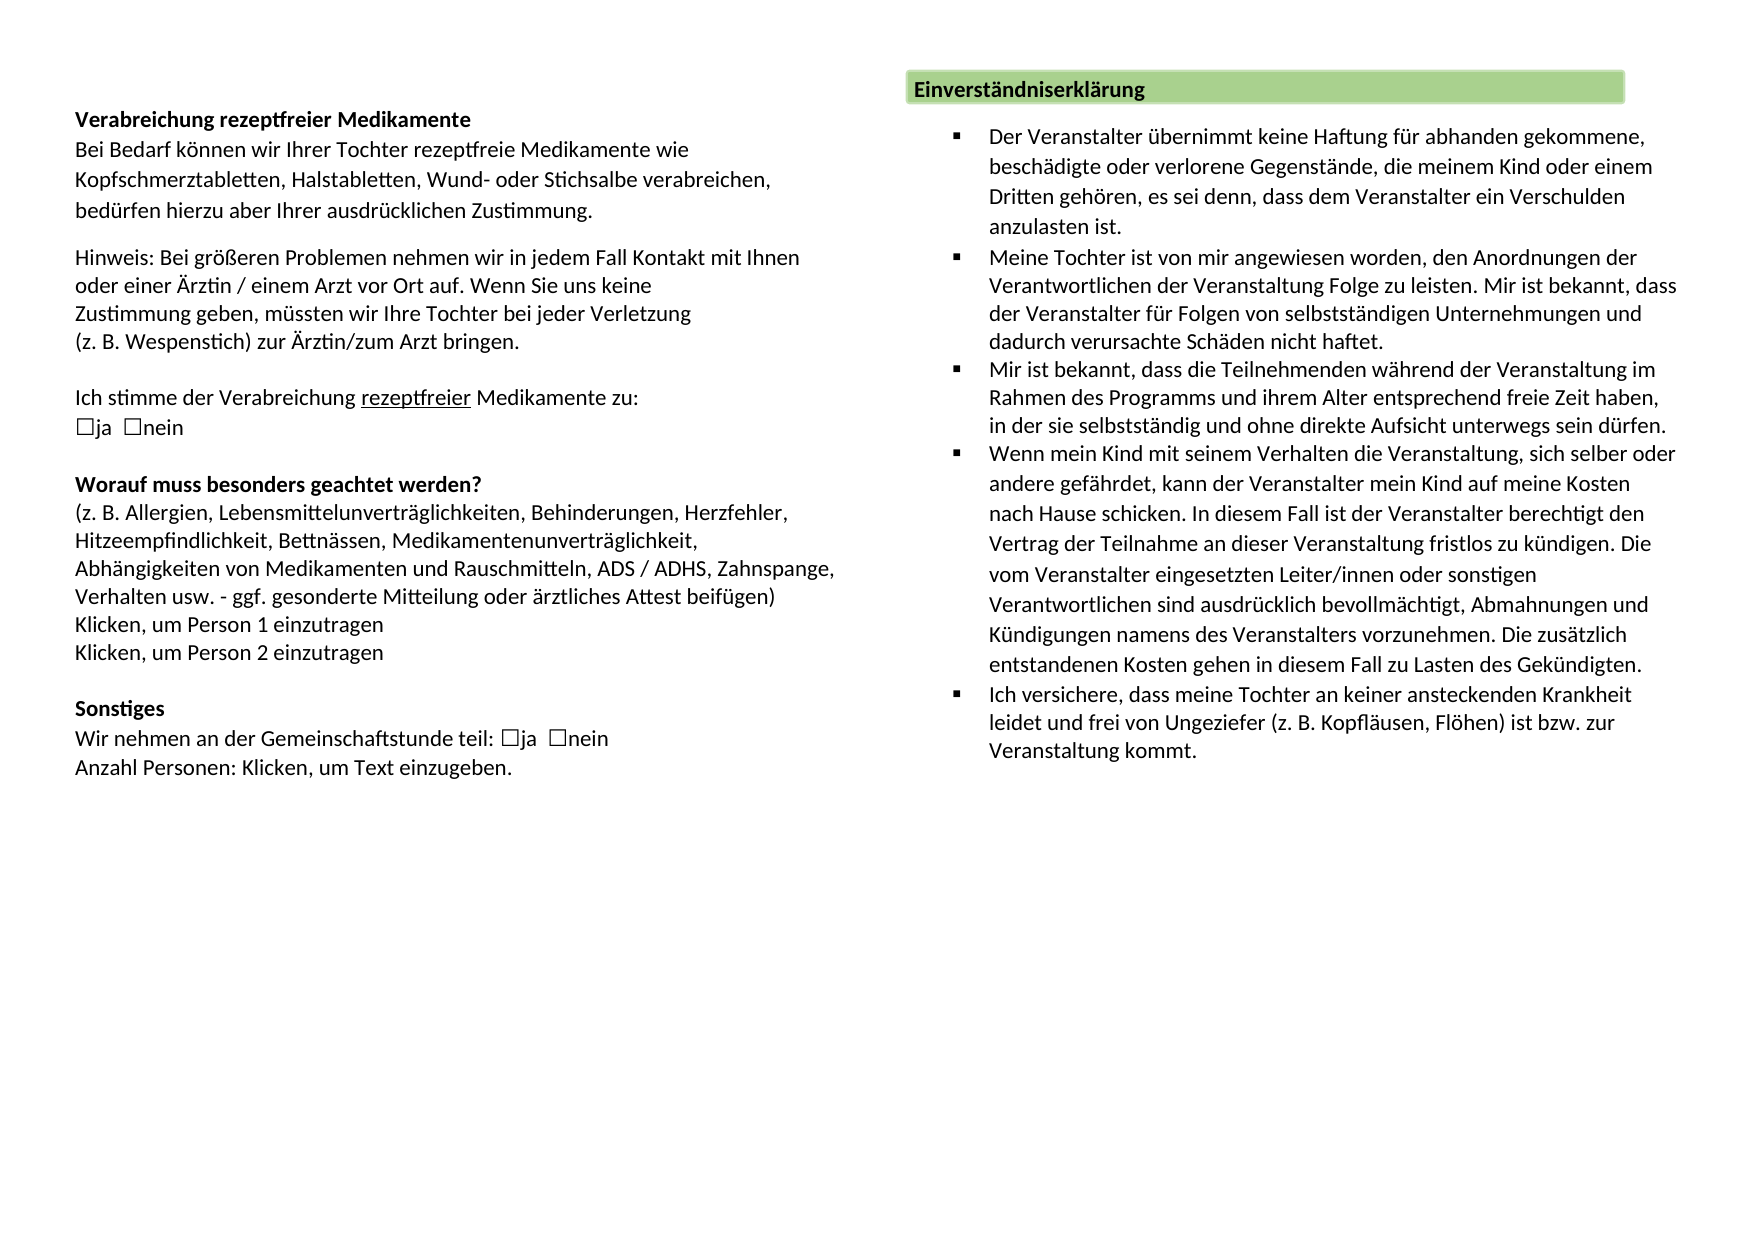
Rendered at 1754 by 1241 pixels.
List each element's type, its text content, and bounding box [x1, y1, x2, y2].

list Meine Tochter ist von mir angewiesen worden, den Anordnungen der Verantwortlichen der Veranstaltung Folge zu leisten. Mir ist bekannt, dass der Veranstalter für Folgen von selbstständigen Unternehmungen und dadurch verursachte Schäden nicht haftet. [951, 243, 1679, 355]
text Zustimmung geben, müssten wir Ihre Tochter bei jeder Verletzung (z. B. Wespenstich) zur Ärztin/zum Arzt bringen. Ich stimme der Verabreichung rezeptfreier Medikamente zu: ja nein Worauf muss besonders geachtet werden? (z. B. Allergien, Lebensmittelunverträglichkeiten, Behinderungen, Herzfehler, Hitzeempfindlichkeit, Bettnässen, Medikamentenunverträglichkeit, Abhängigkeiten von Medikamenten und Rauschmitteln, ADS / ADHS, Zahnspange, Verhalten usw. - ggf. gesonderte Mitteilung oder ärztliches Attest beifügen) Sonstiges [75, 299, 840, 722]
text Hinweis: Bei größeren Problemen nehmen wir in jedem Fall Kontakt mit Ihnen oder einer Ärztin / einem Arzt vor Ort auf. Wenn Sie uns keine [75, 243, 840, 299]
list Mir ist bekannt, dass die Teilnehmenden während der Veranstaltung im Rahmen des Programms und ihrem Alter entsprechend freie Zeit haben, in der sie selbstständig und ohne direkte Aufsicht unterwegs sein dürfen. [951, 355, 1679, 439]
text Einverständniserklärung [914, 75, 1679, 103]
list Ich versichere, dass meine Tochter an keiner ansteckenden Krankheit leidet und frei von Ungeziefer (z. B. Kopfläusen, Flöhen) ist bzw. zur Veranstaltung kommt. [951, 681, 1679, 764]
list Wenn mein Kind mit seinem Verhalten die Veranstaltung, sich selber oder andere gefährdet, kann der Veranstalter mein Kind auf meine Kosten nach Hause schicken. In diesem Fall ist der Veranstalter berechtigt den Vertrag der Teilnahme an dieser Veranstaltung fristlos zu kündigen. Die vom Veranstalter eingesetzten Leiter/innen oder sonstigen Verantwortlichen sind ausdrücklich bevollmächtigt, Abmahnungen und Kündigungen namens des Veranstalters vorzunehmen. Die zusätzlich entstandenen Kosten gehen in diesem Fall zu Lasten des Gekündigten. [951, 439, 1679, 678]
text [75, 75, 840, 224]
text Wir nehmen an der Gemeinschaftstunde teil: ja nein Anzahl Personen: [75, 722, 840, 782]
list Der Veranstalter übernimmt keine Haftung für abhanden gekommene, beschädigte oder verlorene Gegenstände, die meinem Kind oder einem Dritten gehören, es sei denn, dass dem Veranstalter ein Verschulden anzulasten ist. [951, 122, 1679, 241]
